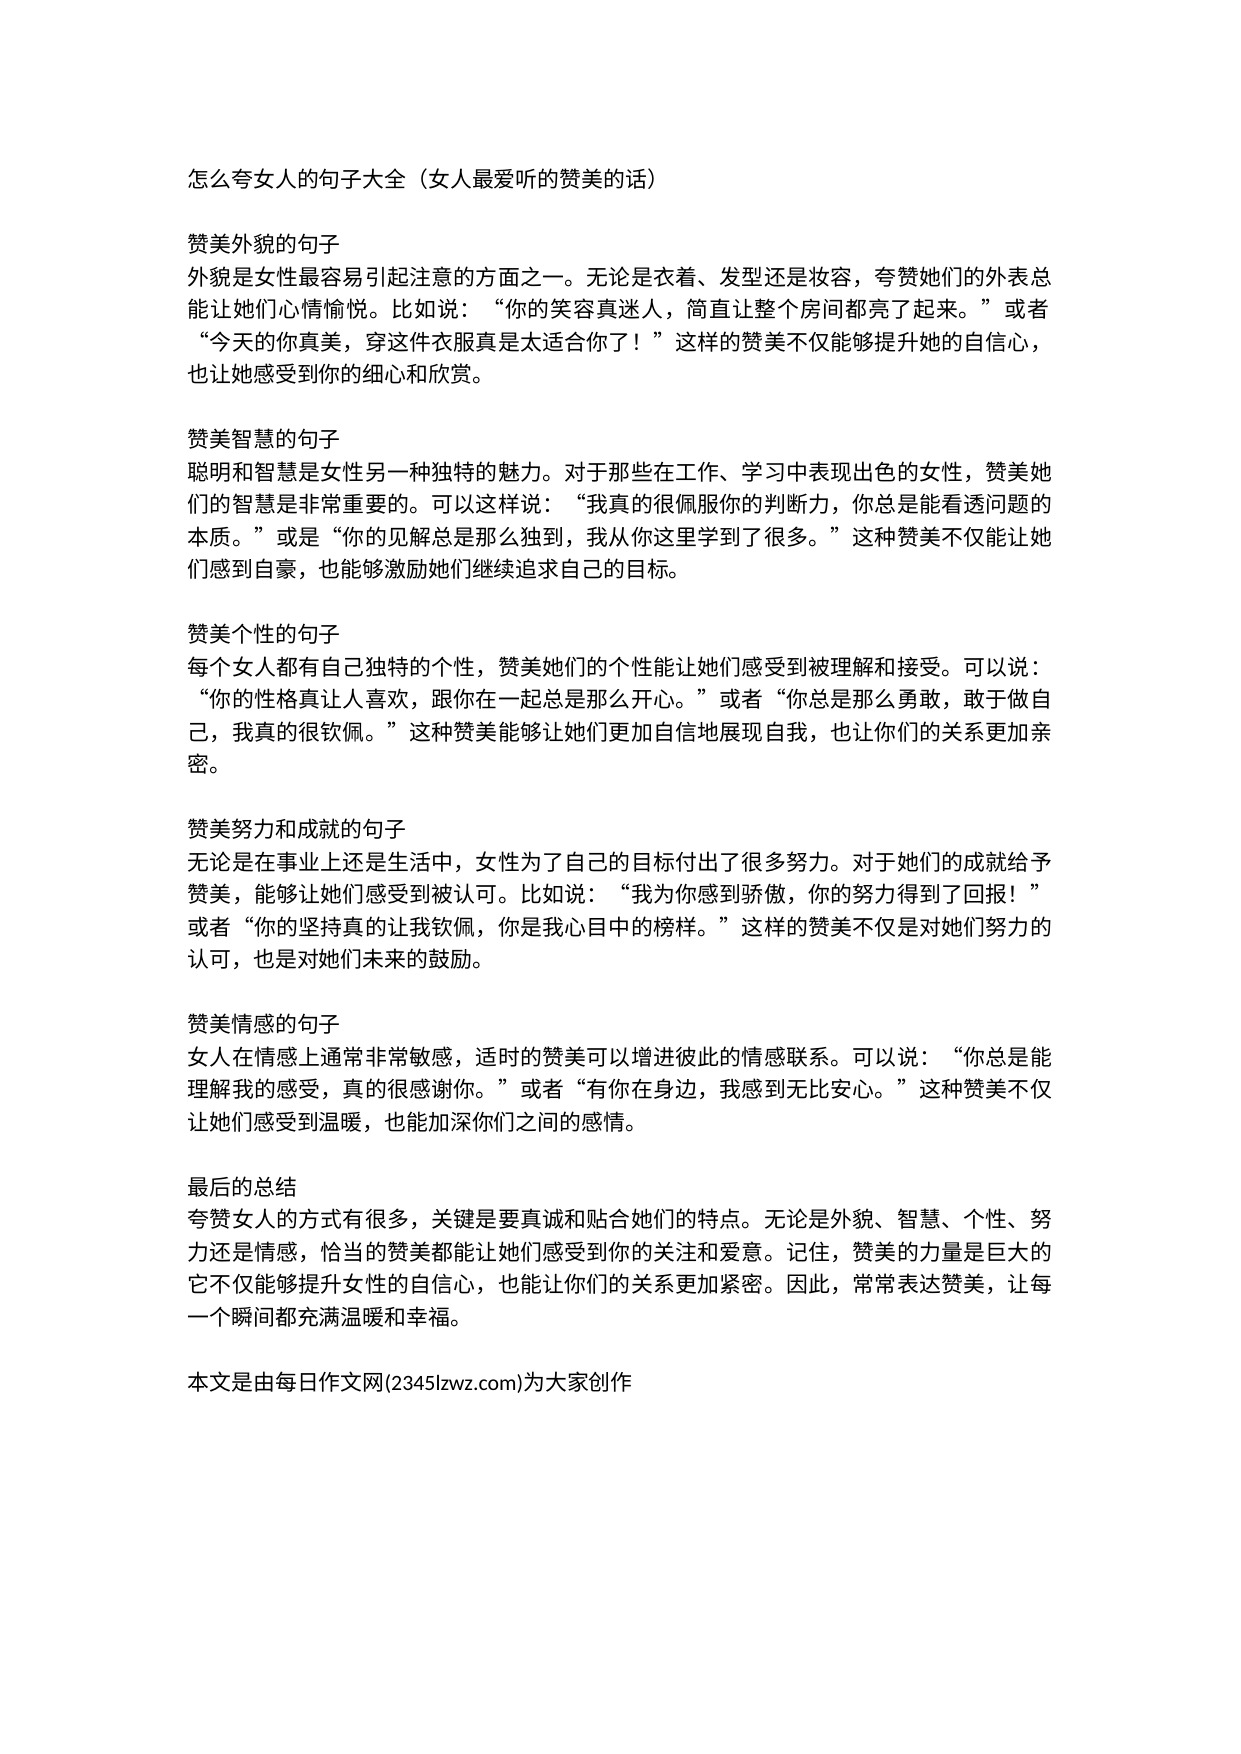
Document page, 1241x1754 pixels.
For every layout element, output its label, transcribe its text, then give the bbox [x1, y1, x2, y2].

text 怎么夸女人的句子大全（女人最爱听的赞美的话） [187, 162, 1053, 194]
text 每个女人都有自己独特的个性，赞美她们的个性能让她们感受到被理解和接受。可以说：“你的性格真让人喜欢，跟你在一起总是那么开心。”或者“你总是那么勇敢，敢于做自己，我真的很钦佩。”这种赞美能够让她们更加自信地展现自我，也让你们的关系更加亲密。 [187, 649, 1053, 779]
text 夸赞女人的方式有很多，关键是要真诚和贴合她们的特点。无论是外貌、智慧、个性、努力还是情感，恰当的赞美都能让她们感受到你的关注和爱意。记住，赞美的力量是巨大的，它不仅能够提升女性的自信心，也能让你们的关系更加紧密。因此，常常表达赞美，让每一个瞬间都充满温暖和幸福。 [187, 1202, 1053, 1332]
text 女人在情感上通常非常敏感，适时的赞美可以增进彼此的情感联系。可以说：“你总是能理解我的感受，真的很感谢你。”或者“有你在身边，我感到无比安心。”这种赞美不仅让她们感受到温暖，也能加深你们之间的感情。 [187, 1039, 1053, 1137]
text 赞美情感的句子 [187, 1007, 1053, 1039]
text 聪明和智慧是女性另一种独特的魅力。对于那些在工作、学习中表现出色的女性，赞美她们的智慧是非常重要的。可以这样说：“我真的很佩服你的判断力，你总是能看透问题的本质。”或是“你的见解总是那么独到，我从你这里学到了很多。”这种赞美不仅能让她们感到自豪，也能够激励她们继续追求自己的目标。 [187, 454, 1053, 584]
text 赞美个性的句子 [187, 617, 1053, 649]
text 本文是由每日作文网(2345lzwz.com)为大家创作 [187, 1364, 1053, 1397]
text 外貌是女性最容易引起注意的方面之一。无论是衣着、发型还是妆容，夸赞她们的外表总能让她们心情愉悦。比如说：“你的笑容真迷人，简直让整个房间都亮了起来。”或者“今天的你真美，穿这件衣服真是太适合你了！”这样的赞美不仅能够提升她的自信心，也让她感受到你的细心和欣赏。 [187, 259, 1053, 389]
text 无论是在事业上还是生活中，女性为了自己的目标付出了很多努力。对于她们的成就给予赞美，能够让她们感受到被认可。比如说：“我为你感到骄傲，你的努力得到了回报！”或者“你的坚持真的让我钦佩，你是我心目中的榜样。”这样的赞美不仅是对她们努力的认可，也是对她们未来的鼓励。 [187, 844, 1053, 974]
text 最后的总结 [187, 1169, 1053, 1202]
text 赞美外貌的句子 [187, 227, 1053, 259]
text 赞美努力和成就的句子 [187, 812, 1053, 844]
text 赞美智慧的句子 [187, 422, 1053, 454]
